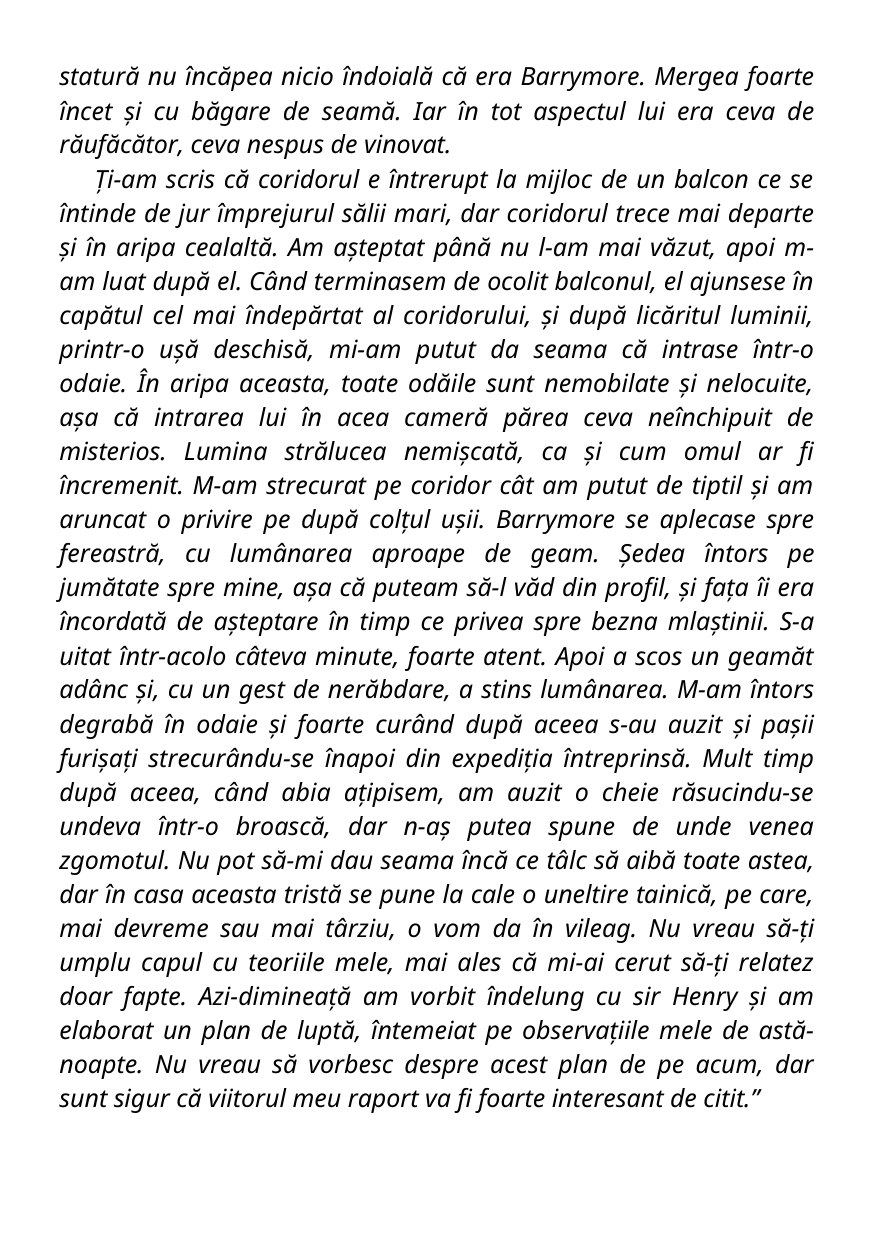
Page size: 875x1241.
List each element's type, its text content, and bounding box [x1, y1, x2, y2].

text Ţi-am scris că coridorul e întrerupt la mijloc de un balcon ce se întinde de jur împrejurul sălii mari, dar coridorul trece mai departe şi în aripa cealaltă. Am aşteptat până nu l-am mai văzut, apoi m-am luat după el. Când terminasem de ocolit balconul, el ajunsese în capătul cel mai îndepărtat al coridorului, şi după licăritul luminii, printr-o uşă deschisă, mi-am putut da seama că intrase într-o odaie. În aripa aceasta, toate odăile sunt nemobilate şi nelocuite, aşa că intrarea lui în acea cameră părea ceva neînchipuit de misterios. Lumina strălucea nemişcată, ca şi cum omul ar fi încremenit. M-am strecurat pe coridor cât am putut de tiptil şi am aruncat o privire pe după colţul uşii. Barrymore se aplecase spre fereastră, cu lumânarea aproape de geam. Şedea întors pe jumătate spre mine, aşa că puteam să-l văd din profil, şi faţa îi era încordată de aşteptare în timp ce privea spre bezna mlaştinii. S-a uitat într-acolo câteva minute, foarte atent. Apoi a scos un geamăt adânc şi, cu un gest de nerăbdare, a stins lumânarea. M-am întors degrabă în odaie şi foarte curând după aceea s-au auzit şi paşii furişaţi strecurându-se înapoi din expediţia întreprinsă. Mult timp după aceea, când abia aţipisem, am auzit o cheie răsucindu-se undeva într-o broască, dar n-aş putea spune de unde venea zgomotul. Nu pot să-mi dau seama încă ce tâlc să aibă toate astea, dar în casa aceasta tristă se pune la cale o uneltire tainică, pe care, mai devreme sau mai târziu, o vom da în vileag. Nu vreau să-ţi umplu capul cu teoriile mele, mai ales că mi-ai cerut să-ţi relatez doar fapte. Azi-dimineaţă am vorbit îndelung cu sir Henry şi am elaborat un plan de luptă, întemeiat pe observaţiile mele de astă-noapte. Nu vreau să vorbesc despre acest plan de pe acum, dar sunt sigur că viitorul meu raport va fi foarte interesant de citit.” [59, 161, 815, 1115]
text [59, 59, 815, 161]
